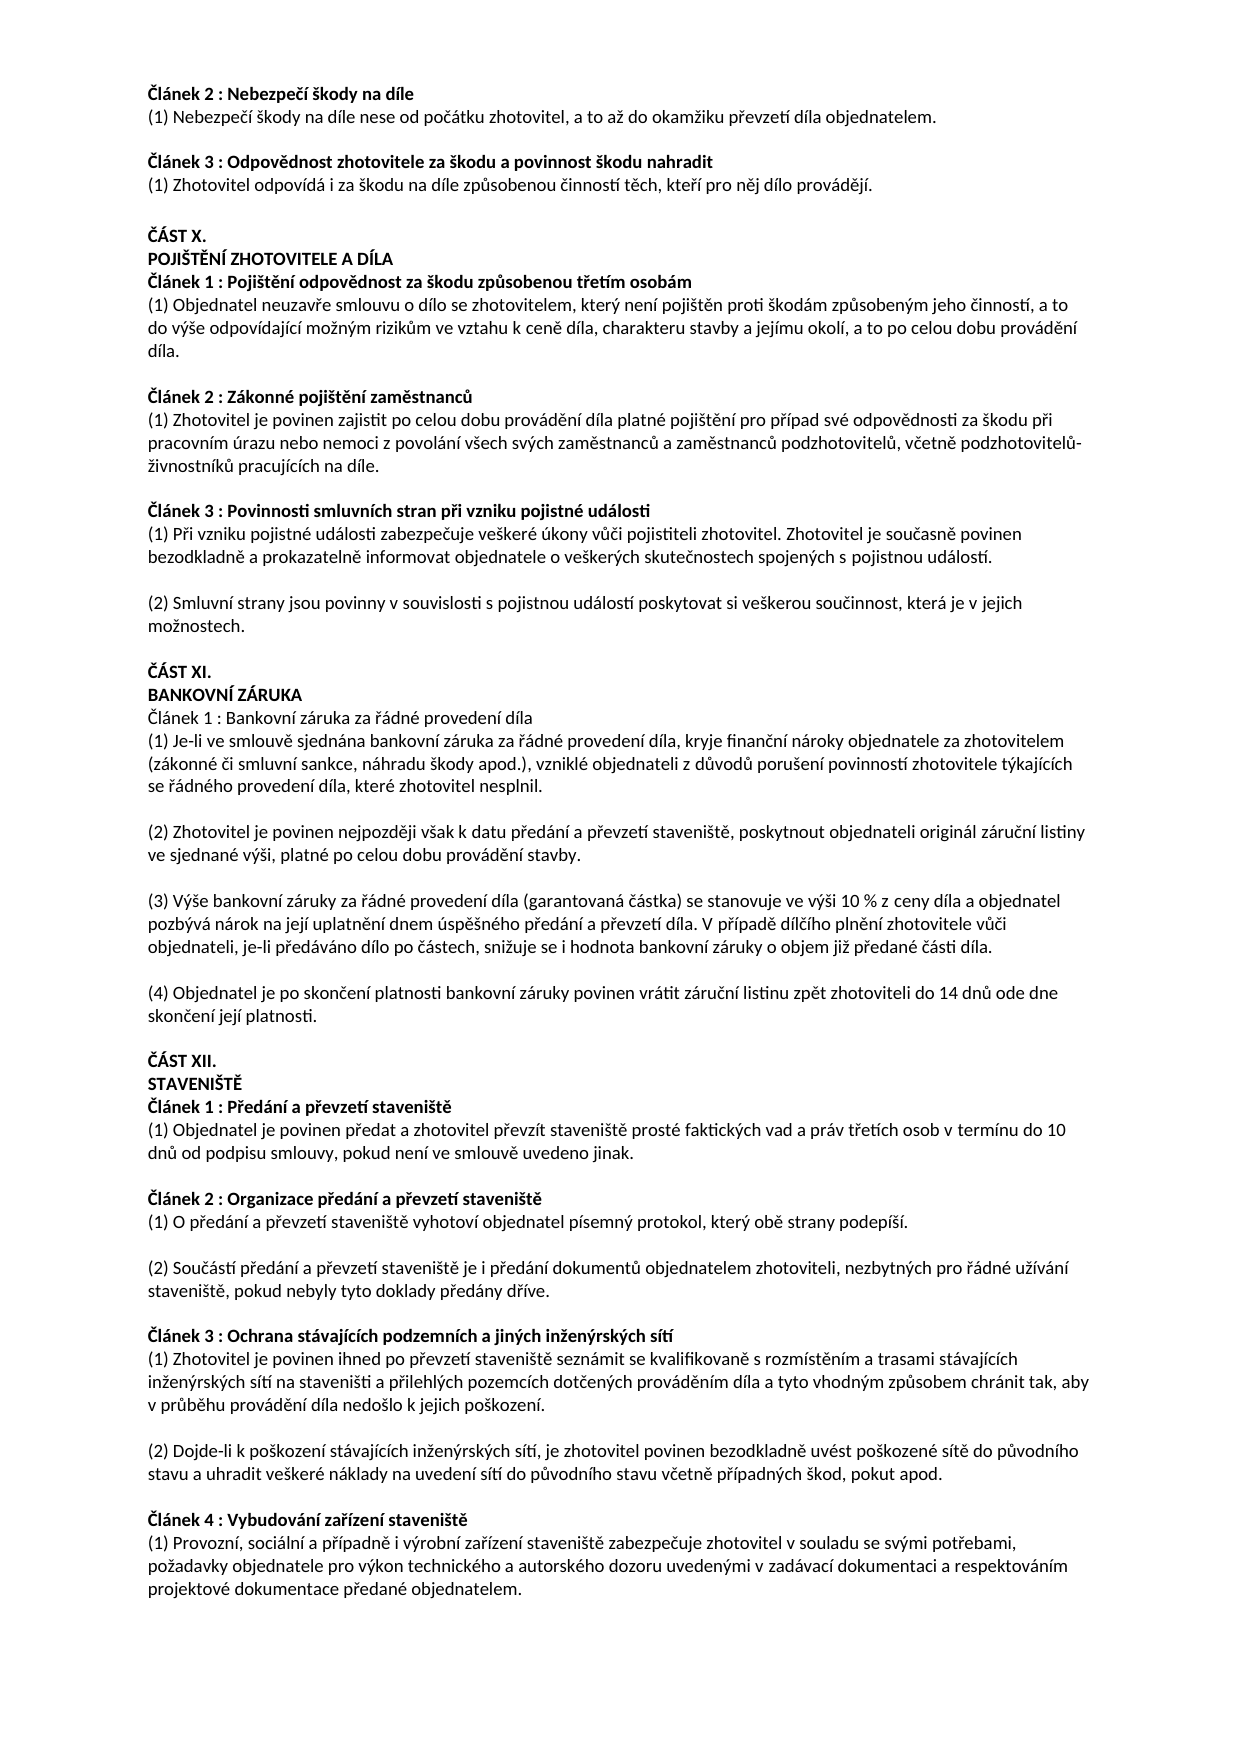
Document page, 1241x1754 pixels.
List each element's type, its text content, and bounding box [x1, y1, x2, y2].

text Článek 2 : Nebezpečí škody na díle (1) Nebezpečí škody na díle nese od počátku zhotovitel, a to až do okamžiku převzetí díla objednatelem. Článek 3 : Odpovědnost zhotovitele za škodu a povinnost škodu nahradit (1) Zhotovitel odpovídá i za škodu na díle způsobenou činností těch, kteří pro něj dílo provádějí. [148, 59, 1093, 224]
text ČÁST X. POJIŠTĚNÍ ZHOTOVITELE A DÍLA Článek 1 : Pojištění odpovědnost za škodu způsobenou třetím osobám (1) Objednatel neuzavře smlouvu o dílo se zhotovitelem, který není pojištěn proti škodám způsobeným jeho činností, a to do výše odpovídající možným rizikům ve vztahu k ceně díla, charakteru stavby a jejímu okolí, a to po celou dobu provádění díla. [148, 224, 1093, 362]
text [148, 866, 1093, 1622]
text Článek 2 : Zákonné pojištění zaměstnanců (1) Zhotovitel je povinen zajistit po celou dobu provádění díla platné pojištění pro případ své odpovědnosti za škodu při pracovním úrazu nebo nemoci z povolání všech svých zaměstnanců a zaměstnanců podzhotovitelů, včetně podzhotovitelů-živnostníků pracujících na díle. Článek 3 : Povinnosti smluvních stran při vzniku pojistné události (1) Při vzniku pojistné události zabezpečuje veškeré úkony vůči pojistiteli zhotovitel. Zhotovitel je současně povinen bezodkladně a prokazatelně informovat objednatele o veškerých skutečnostech spojených s pojistnou událostí. (2) Smluvní strany jsou povinny v souvislosti s pojistnou událostí poskytovat si veškerou součinnost, která je v jejich možnostech. ČÁST XI. BANKOVNÍ ZÁRUKA Článek 1 : Bankovní záruka za řádné provedení díla (1) Je-li ve smlouvě sjednána bankovní záruka za řádné provedení díla, kryje finanční nároky objednatele za zhotovitelem (zákonné či smluvní sankce, náhradu škody apod.), vzniklé objednateli z důvodů porušení povinností zhotovitele týkajících se řádného provedení díla, které zhotovitel nesplnil. (2) Zhotovitel je povinen nejpozději však k datu předání a převzetí staveniště, poskytnout objednateli originál záruční listiny ve sjednané výši, platné po celou dobu provádění stavby. [148, 362, 1093, 866]
